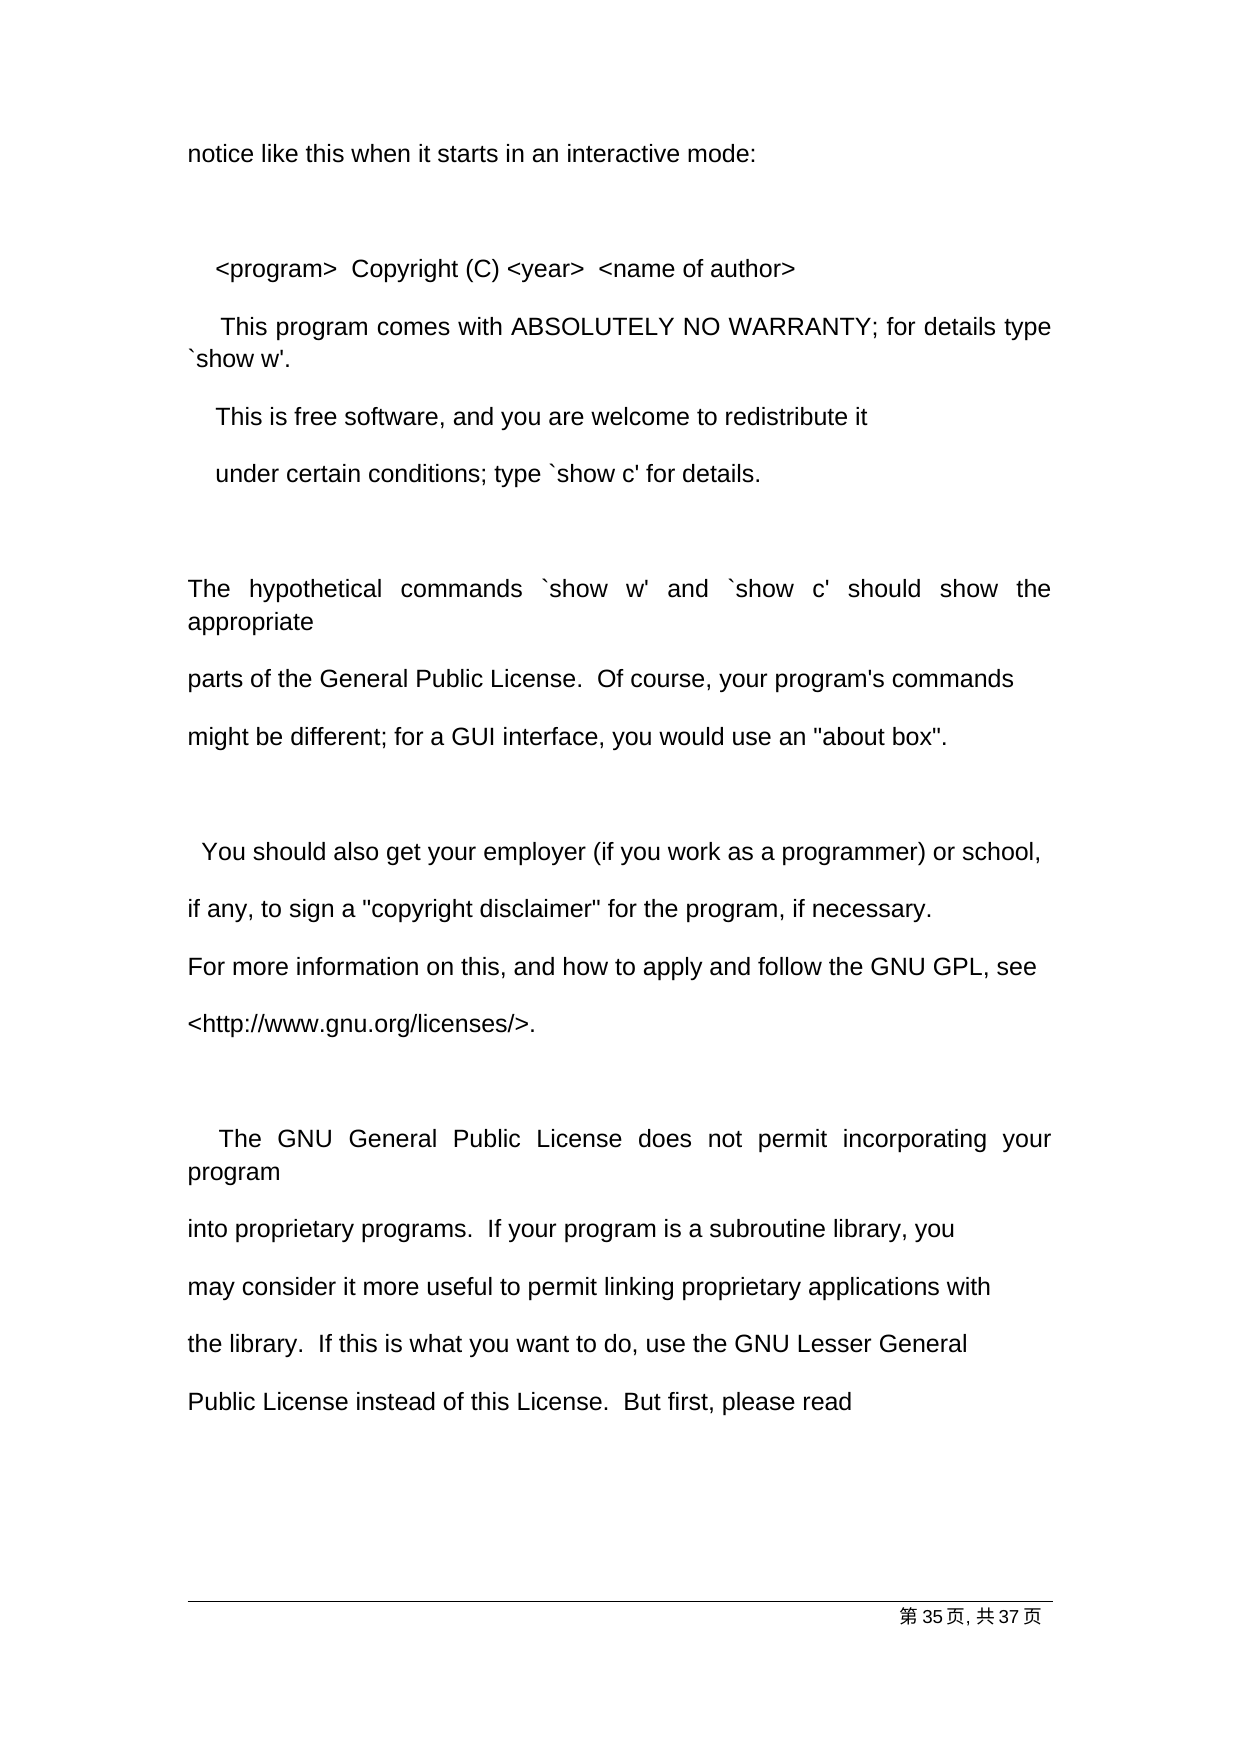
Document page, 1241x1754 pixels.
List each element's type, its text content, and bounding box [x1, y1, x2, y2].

subtitle notice like this when it starts in an interactive mode: [187, 137, 1053, 170]
subtitle This is free software, and you are welcome to redistribute it [187, 400, 1053, 432]
subtitle if any, to sign a "copyright disclaimer" for the program, if necessary. [187, 892, 1053, 925]
subtitle parts of the General Public License. Of course, your program's commands [187, 662, 1053, 695]
subtitle under certain conditions; type `show c' for details. [187, 457, 1053, 490]
subtitle <http://www.gnu.org/licenses/>. [187, 1007, 1053, 1040]
subtitle may consider it more useful to permit linking proprietary applications with [187, 1270, 1053, 1302]
subtitle For more information on this, and how to apply and follow the GNU GPL, see [187, 950, 1053, 982]
subtitle the library. If this is what you want to do, use the GNU Lesser General [187, 1327, 1053, 1360]
subtitle might be different; for a GUI interface, you would use an "about box". [187, 720, 1053, 752]
subtitle Public License instead of this License. But first, please read [187, 1385, 1053, 1417]
subtitle This program comes with ABSOLUTELY NO WARRANTY; for details type `show w'. [187, 310, 1053, 375]
subtitle The GNU General Public License does not permit incorporating your program [187, 1122, 1053, 1187]
subtitle You should also get your employer (if you work as a programmer) or school, [187, 835, 1053, 867]
subtitle <program> Copyright (C) <year> <name of author> [187, 252, 1053, 285]
subtitle The hypothetical commands `show w' and `show c' should show the appropriate [187, 572, 1053, 637]
subtitle into proprietary programs. If your program is a subroutine library, you [187, 1212, 1053, 1245]
